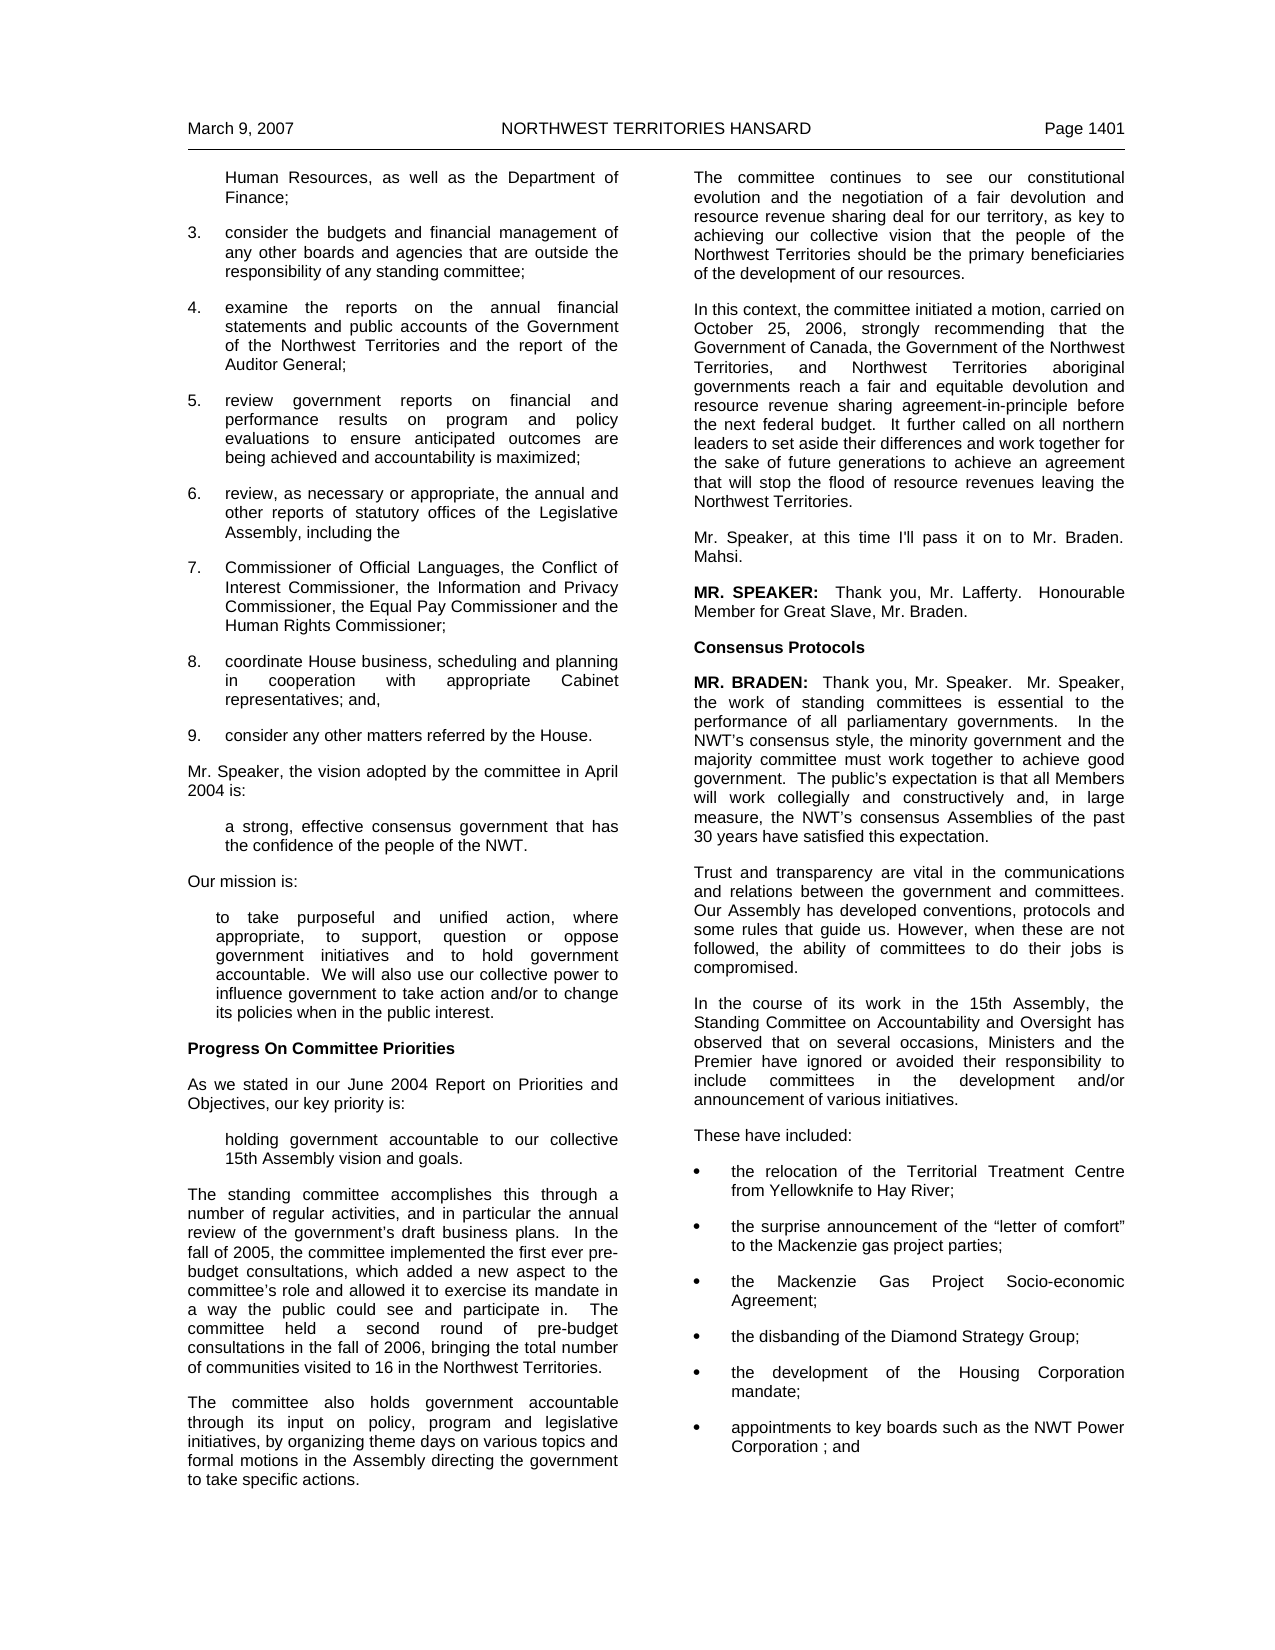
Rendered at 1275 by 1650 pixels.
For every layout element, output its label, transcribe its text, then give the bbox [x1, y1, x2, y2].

text Consensus Protocols [694, 637, 1125, 657]
list the Mackenzie Gas Project Socio-economic Agreement; [694, 1272, 1125, 1310]
text The committee continues to see our constitutional evolution and the negotiation of a fair devolution and resource revenue sharing deal for our territory, as key to achieving our collective vision that the people of the should be the primary beneficiaries of the development of our resources. [694, 168, 1125, 283]
list the relocation of the Territorial Treatment Centre from to ; [694, 1162, 1125, 1200]
text to take purposeful and unified action, where appropriate, to support, question or oppose government initiatives and to hold government accountable. We will also use our collective power to influence government to take action and/or to change its policies when in the public interest. [216, 907, 619, 1022]
text The committee also holds government accountable through its input on policy, program and legislative initiatives, by organizing theme days on various topics and formal motions in the Assembly directing the government to take specific actions. [187, 1393, 619, 1489]
text These have included: [694, 1126, 1125, 1145]
text In the course of its work in the 15th Assembly, the Standing Committee on Accountability and Oversight has observed that on several occasions, Ministers and the Premier have ignored or avoided their responsibility to include committees in the development and/or announcement of various initiatives. [694, 994, 1125, 1109]
list review, as necessary or appropriate, the annual and other reports of statutory offices of the Legislative Assembly, including the [187, 484, 619, 542]
text Progress On Committee Priorities [187, 1039, 619, 1058]
text As we stated in our June 2004 Report on Priorities and Objectives, our key priority is: [187, 1075, 619, 1113]
list coordinate House business, scheduling and planning in cooperation with appropriate Cabinet representatives; and, [187, 652, 619, 709]
text a strong, effective consensus government that has the confidence of the people of the NWT. [225, 817, 619, 855]
text Mr. Speaker, the vision adopted by the committee in April 2004 is: [187, 762, 619, 800]
text Our mission is: [187, 872, 619, 891]
text MR. BRADEN: Thank you, Mr. Speaker. Mr. Speaker, the work of standing committees is essential to the performance of all parliamentary governments. In the NWT’s consensus style, the minority government and the majority committee must work together to achieve good government. The public’s expectation is that all Members will work collegially and constructively and, in large measure, the NWT’s consensus Assemblies of the past 30 years have satisfied this expectation. [694, 673, 1125, 846]
list the surprise announcement of the “letter of comfort” to the Mackenzie gas project parties; [694, 1217, 1125, 1255]
list consider the budgets and financial management of any other boards and agencies that are outside the responsibility of any standing committee; [187, 223, 619, 281]
text In this context, the committee initiated a motion, carried on October 25, 2006, strongly recommending that the Government of Canada, the Government of the , and aboriginal governments reach a fair and equitable devolution and resource revenue sharing agreement-in-principle before the next federal budget. It further called on all northern leaders to set aside their differences and work together for the sake of future generations to achieve an agreement that will stop the flood of resource revenues leaving the . [694, 300, 1125, 511]
text MR. SPEAKER: Thank you, Mr. Lafferty. Honourable Member for Great Slave, Mr. Braden. [694, 582, 1125, 621]
text Mr. Speaker, at this time I'll pass it on to Mr. Braden. Mahsi. [694, 527, 1125, 566]
list review government reports on financial and performance results on program and policy evaluations to ensure anticipated outcomes are being achieved and accountability is maximized; [187, 391, 619, 467]
text The standing committee accomplishes this through a number of regular activities, and in particular the annual review of the government’s draft business plans. In the fall of 2005, the committee implemented the first ever pre-budget consultations, which added a new aspect to the committee’s role and allowed it to exercise its mandate in a way the public could see and participate in. The committee held a second round of pre-budget consultations in the fall of 2006, bringing the total number of communities visited to 16 in the . [187, 1185, 619, 1377]
list the disbanding of the Diamond Strategy Group; [694, 1327, 1125, 1346]
list the development of the Housing Corporation mandate; [694, 1363, 1125, 1401]
list Commissioner of Official Languages, the Conflict of Interest Commissioner, the Information and Privacy Commissioner, the Equal Pay Commissioner and the Human Rights Commissioner; [187, 558, 619, 635]
list appointments to key boards such as the NWT Power Corporation ; and [694, 1418, 1125, 1456]
list consider any other matters referred by the House. [187, 726, 619, 745]
text Trust and transparency are vital in the communications and relations between the government and committees. Our Assembly has developed conventions, protocols and some rules that guide us. However, when these are not followed, the ability of committees to do their jobs is compromised. [694, 862, 1125, 977]
list examine the reports on the annual financial statements and public accounts of the Government of the and the report of the Auditor General; [187, 297, 619, 374]
text holding government accountable to our collective 15th Assembly vision and goals. [225, 1130, 619, 1168]
